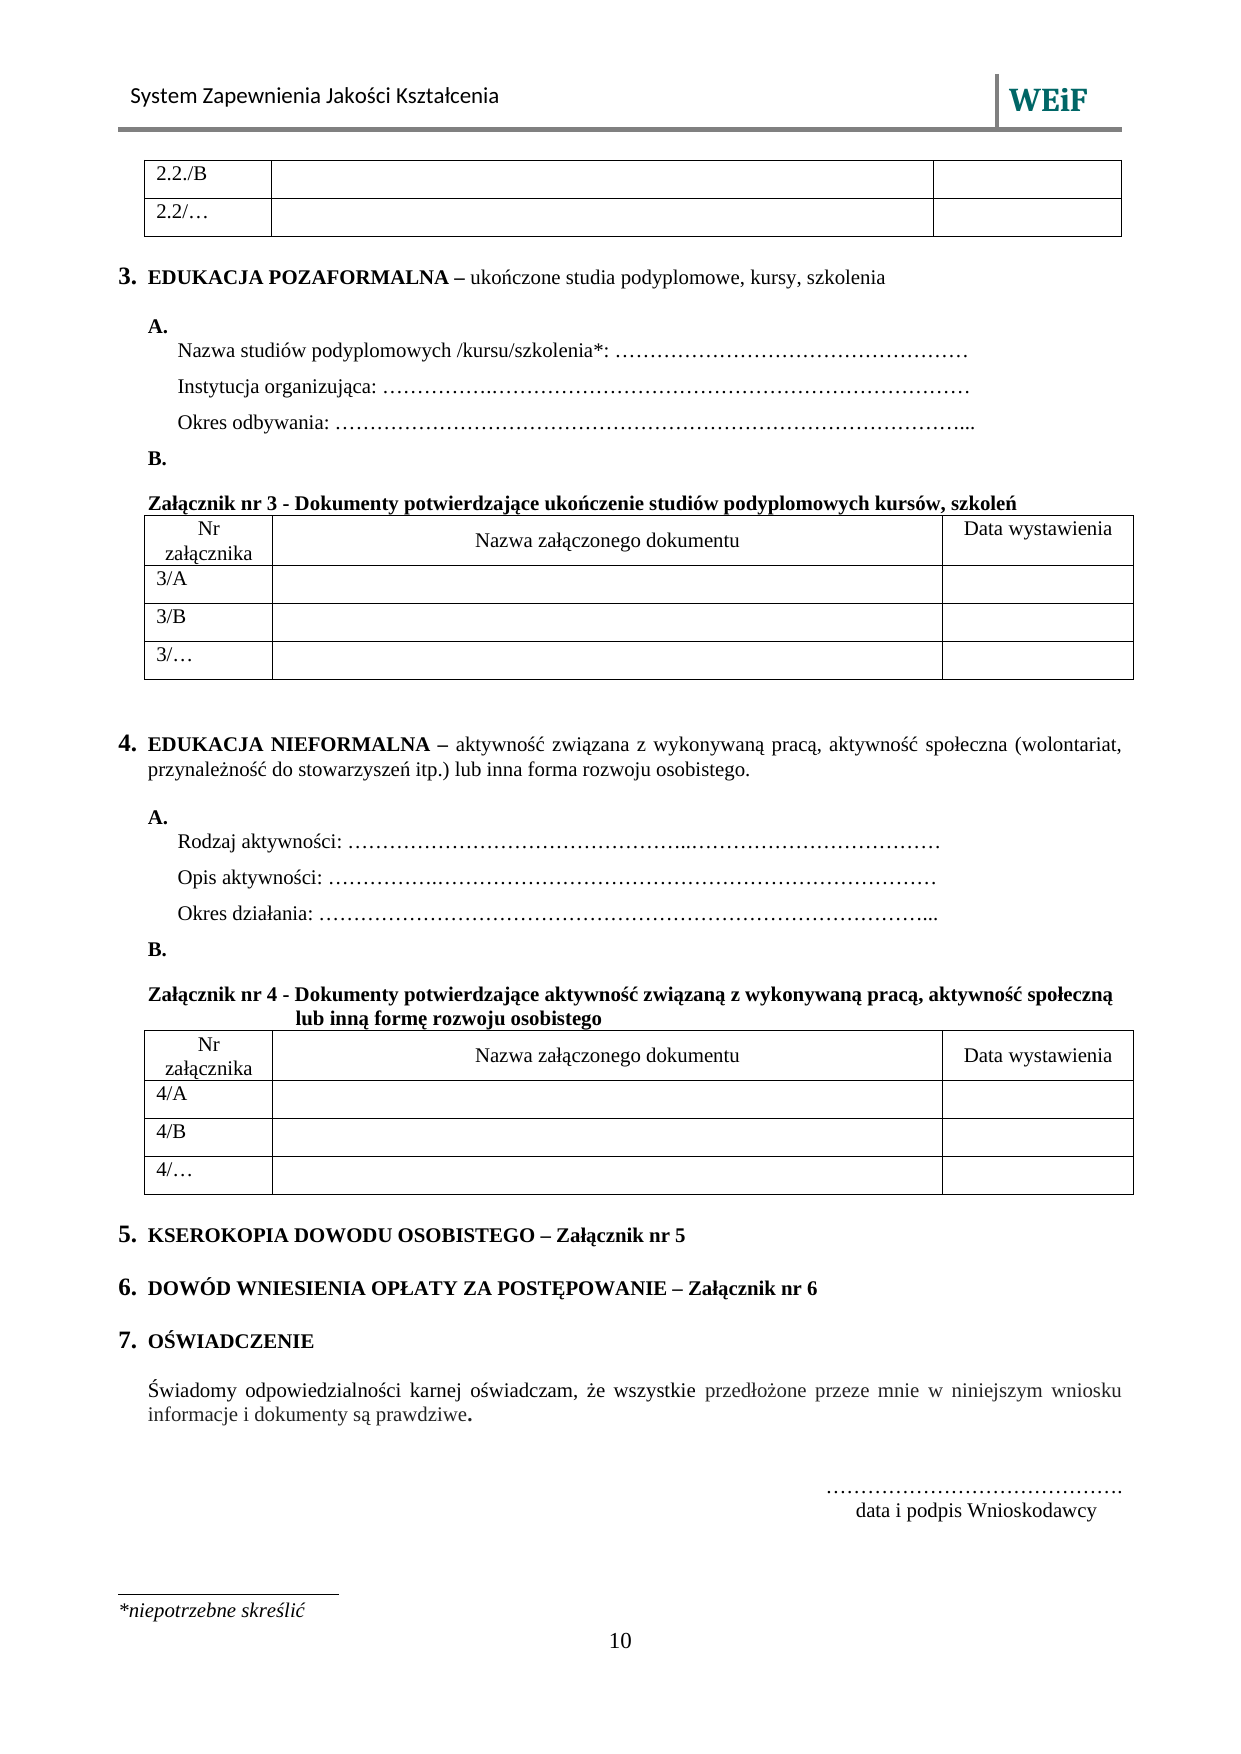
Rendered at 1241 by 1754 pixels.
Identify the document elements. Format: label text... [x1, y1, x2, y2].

table_cell 4/B [145, 1119, 272, 1156]
table_cell [934, 161, 1121, 198]
table_header Nazwa załączonego dokumentu [273, 516, 942, 564]
table_header Data wystawienia [943, 1031, 1133, 1079]
table_header Data wystawienia [943, 516, 1133, 564]
table_cell 4/… [145, 1157, 272, 1194]
table_cell [273, 1119, 942, 1156]
text Załącznik nr 3 - Dokumenty potwierdzające ukończenie studiów podyplomowych kursów, szkoleń [148, 491, 1122, 515]
list EDUKACJA NIEFORMALNA – aktywność związana z wykonywaną pracą, aktywność społeczna (wolontariat, przynależność do stowarzyszeń itp.) lub inna forma rozwoju osobistego. [118, 728, 1122, 781]
list OŚWIADCZENIE [118, 1325, 1122, 1354]
table_cell [943, 1119, 1133, 1156]
text Nazwa studiów podyplomowych /kursu/szkolenia*: …………………………………………… [177, 338, 1122, 362]
table_cell [273, 604, 942, 641]
text Świadomy odpowiedzialności karnej oświadczam, że wszystkie przedłożone przeze mnie w niniejszym wniosku informacje i dokumenty są prawdziwe. [148, 1378, 1122, 1426]
list EDUKACJA POZAFORMALNA – ukończone studia podyplomowe, kursy, szkolenia [118, 261, 1122, 290]
text Załącznik nr 4 - Dokumenty potwierdzające aktywność związaną z wykonywaną pracą, aktywność społeczną lub inną formę rozwoju osobistego [148, 982, 1122, 1030]
table_cell [273, 566, 942, 603]
table_header Nr załącznika [145, 1031, 272, 1079]
table_cell [943, 642, 1133, 679]
text Opis aktywności: …………….……………………………………………………………… [177, 865, 1122, 889]
table_cell [943, 604, 1133, 641]
text Okres odbywania: ………………………………………………………………………………... [177, 410, 1122, 434]
list DOWÓD WNIESIENIA OPŁATY ZA POSTĘPOWANIE – Załącznik nr 6 [118, 1272, 1122, 1301]
text Instytucja organizująca: …………….…………………………………………………………… [177, 374, 1122, 398]
text Rodzaj aktywności: …………………………………………..……………………………… [177, 829, 1122, 853]
text data i podpis Wnioskodawcy [148, 1498, 1122, 1522]
text *niepotrzebne skreślić [118, 1598, 1122, 1622]
text Okres działania: ……………………………………………………………………………... [177, 901, 1122, 925]
table_cell [943, 1157, 1133, 1194]
text ……………………………………. [118, 1474, 1122, 1498]
table_header Nazwa załączonego dokumentu [273, 1031, 942, 1079]
table_cell 4/A [145, 1081, 272, 1118]
table_cell [273, 642, 942, 679]
table_cell 3/B [145, 604, 272, 641]
table_cell 2.2./B [145, 161, 271, 198]
table_header Nr załącznika [145, 516, 272, 564]
table_cell [934, 199, 1121, 236]
table_cell [273, 1157, 942, 1194]
table_cell [943, 566, 1133, 603]
table_cell 3/A [145, 566, 272, 603]
table_cell 2.2/… [145, 199, 271, 236]
list KSEROKOPIA DOWODU OSOBISTEGO – Załącznik nr 5 [118, 1219, 1122, 1248]
table_cell [273, 1081, 942, 1118]
table_cell [272, 161, 933, 198]
table_cell 3/… [145, 642, 272, 679]
table_cell [272, 199, 933, 236]
table_cell [943, 1081, 1133, 1118]
